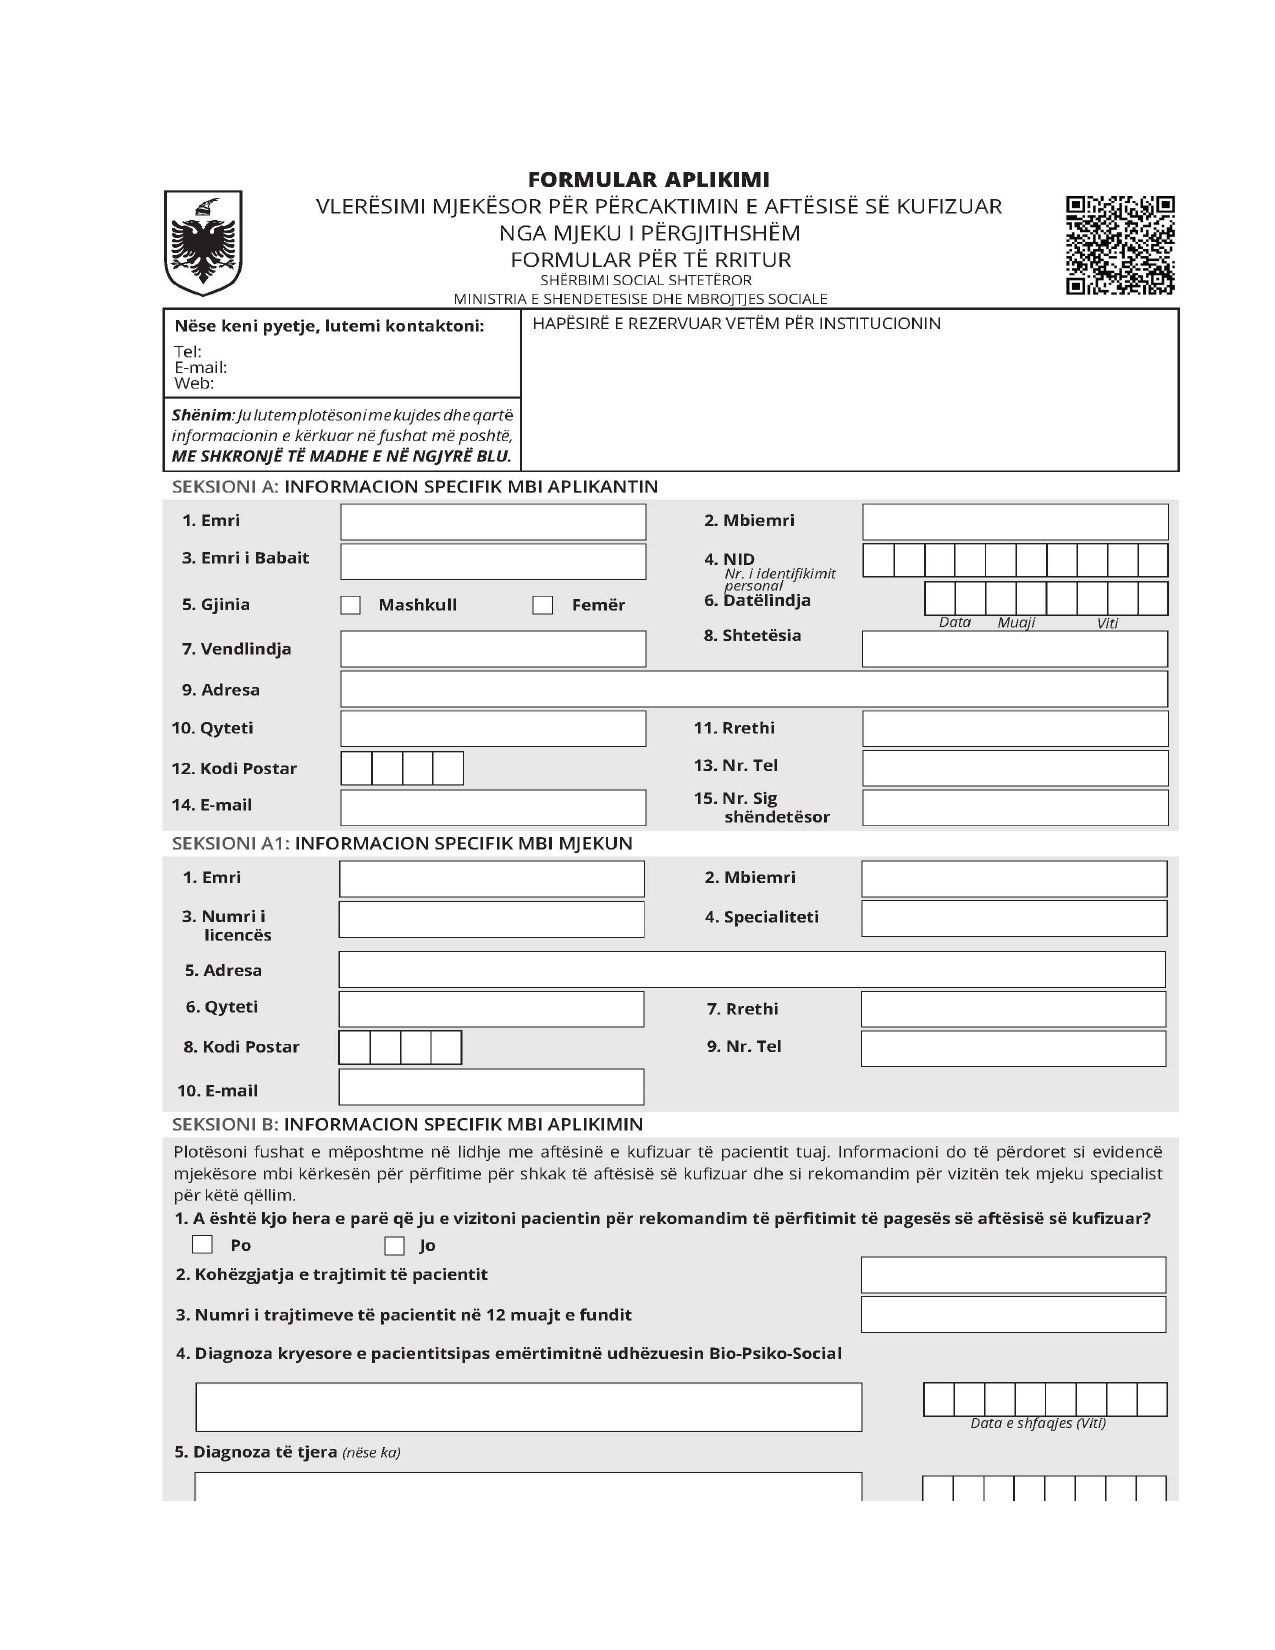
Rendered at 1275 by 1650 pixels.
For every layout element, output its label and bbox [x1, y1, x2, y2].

picture [150, 150, 1199, 1501]
